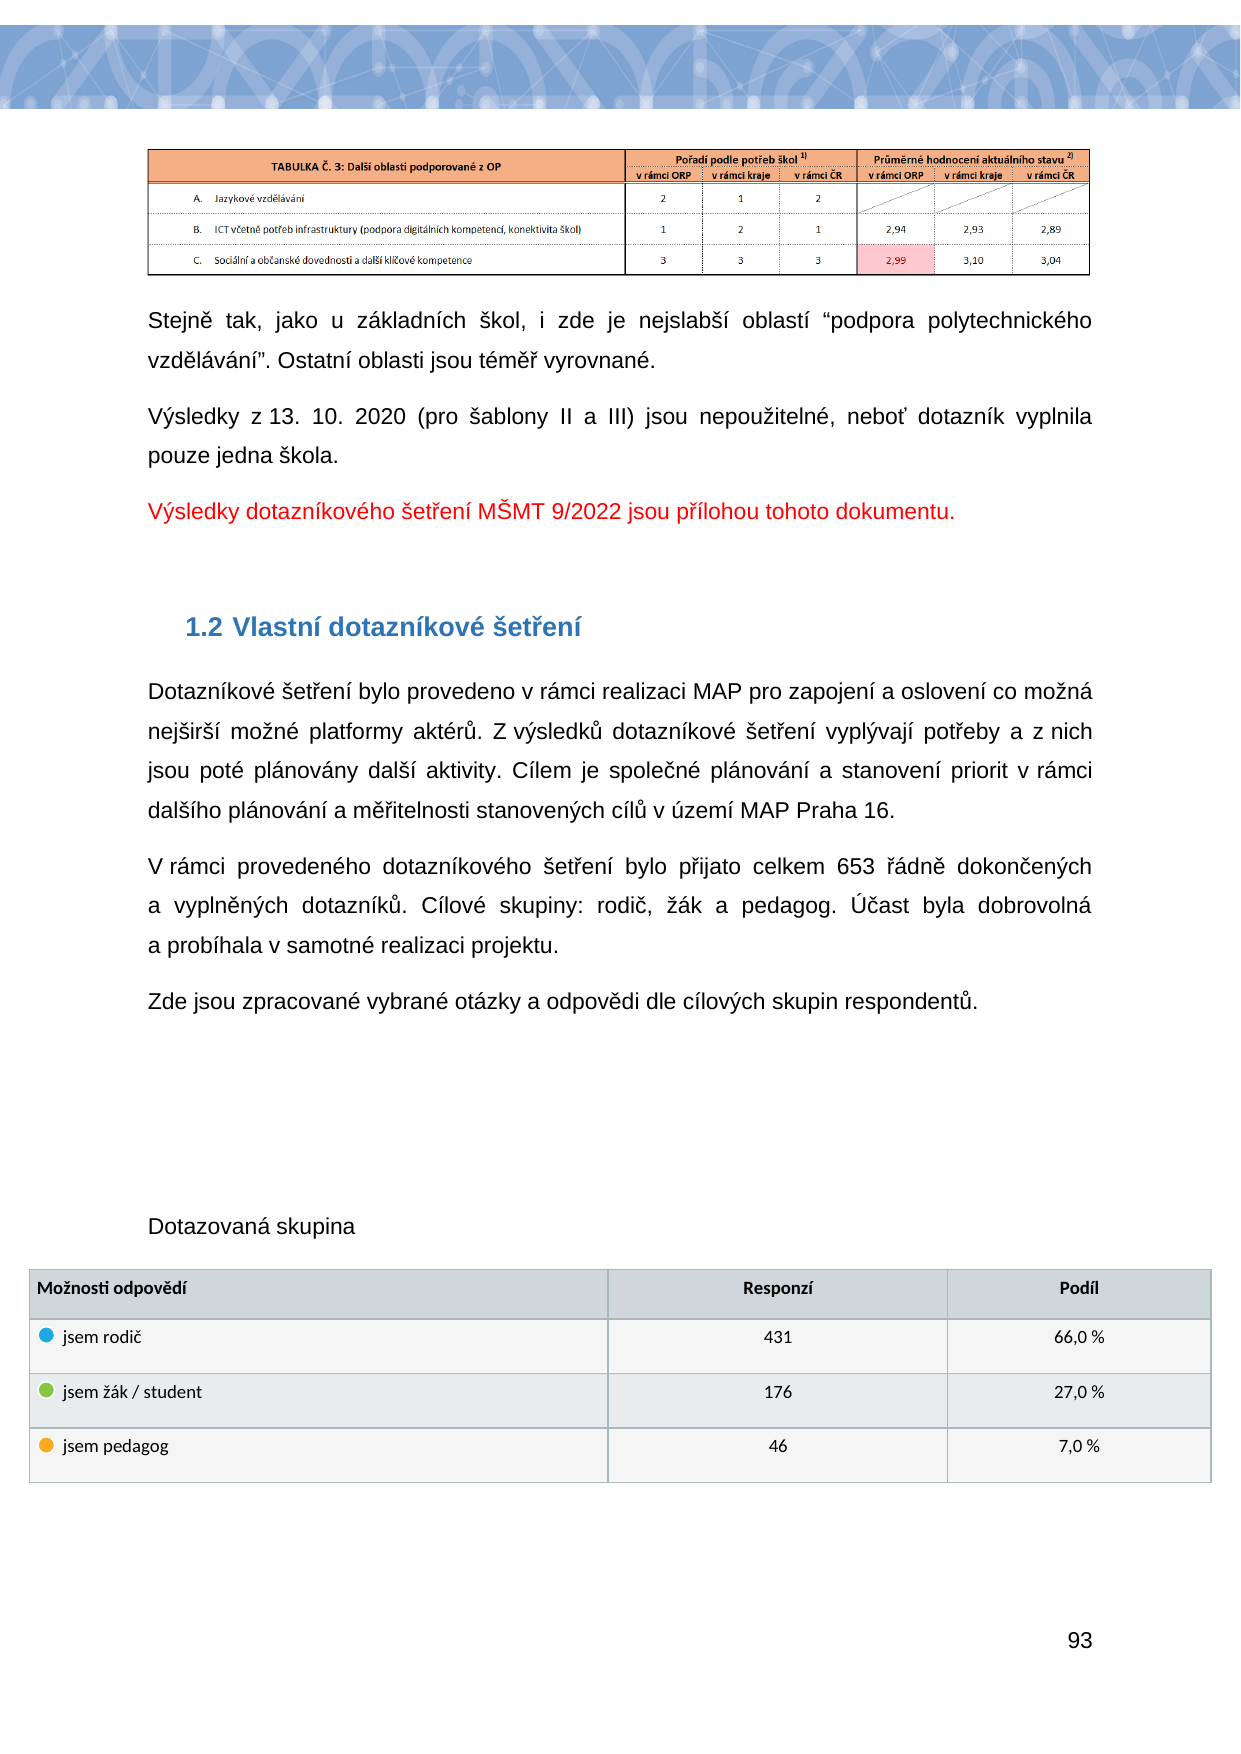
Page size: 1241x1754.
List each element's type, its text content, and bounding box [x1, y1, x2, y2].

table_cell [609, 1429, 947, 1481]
text Výsledky dotazníkového šetření MŠMT 9/2022 jsou přílohou tohoto dokumentu. [148, 498, 1093, 525]
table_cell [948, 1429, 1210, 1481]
text Zde jsou zpracované vybrané otázky a odpovědi dle cílových skupin respondentů. [148, 988, 1093, 1014]
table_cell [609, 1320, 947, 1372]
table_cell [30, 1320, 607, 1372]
subtitle Vlastní dotazníkové šetření [185, 611, 1093, 642]
text Dotazovaná skupina [148, 1213, 1093, 1239]
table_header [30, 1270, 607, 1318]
picture [147, 147, 1092, 278]
picture [0, 25, 1241, 109]
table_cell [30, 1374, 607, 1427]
text Výsledky z 13. 10. 2020 (pro šablony II a III) jsou nepoužitelné, neboť dotazník vyplnila pouze jedna škola. [148, 403, 1093, 468]
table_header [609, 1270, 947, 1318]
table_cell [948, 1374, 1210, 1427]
text Stejně tak, jako u základních škol, i zde je nejslabší oblastí “podpora polytechnického vzdělávání”. Ostatní oblasti jsou téměř vyrovnané. [148, 307, 1093, 373]
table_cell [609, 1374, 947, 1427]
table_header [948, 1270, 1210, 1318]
text V rámci provedeného dotazníkového šetření bylo přijato celkem 653 řádně dokončených a vyplněných dotazníků. Cílové skupiny: rodič, žák a pedagog. Účast byla dobrovolná a probíhala v samotné realizaci projektu. [148, 853, 1093, 958]
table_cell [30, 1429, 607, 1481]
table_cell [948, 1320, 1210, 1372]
text Dotazníkové šetření bylo provedeno v rámci realizaci MAP pro zapojení a oslovení co možná nejširší možné platformy aktérů. Z výsledků dotazníkové šetření vyplývají potřeby a z nich jsou poté plánovány další aktivity. Cílem je společné plánování a stanovení priorit v rámci dalšího plánování a měřitelnosti stanovených cílů v území MAP Praha 16. [148, 678, 1093, 823]
